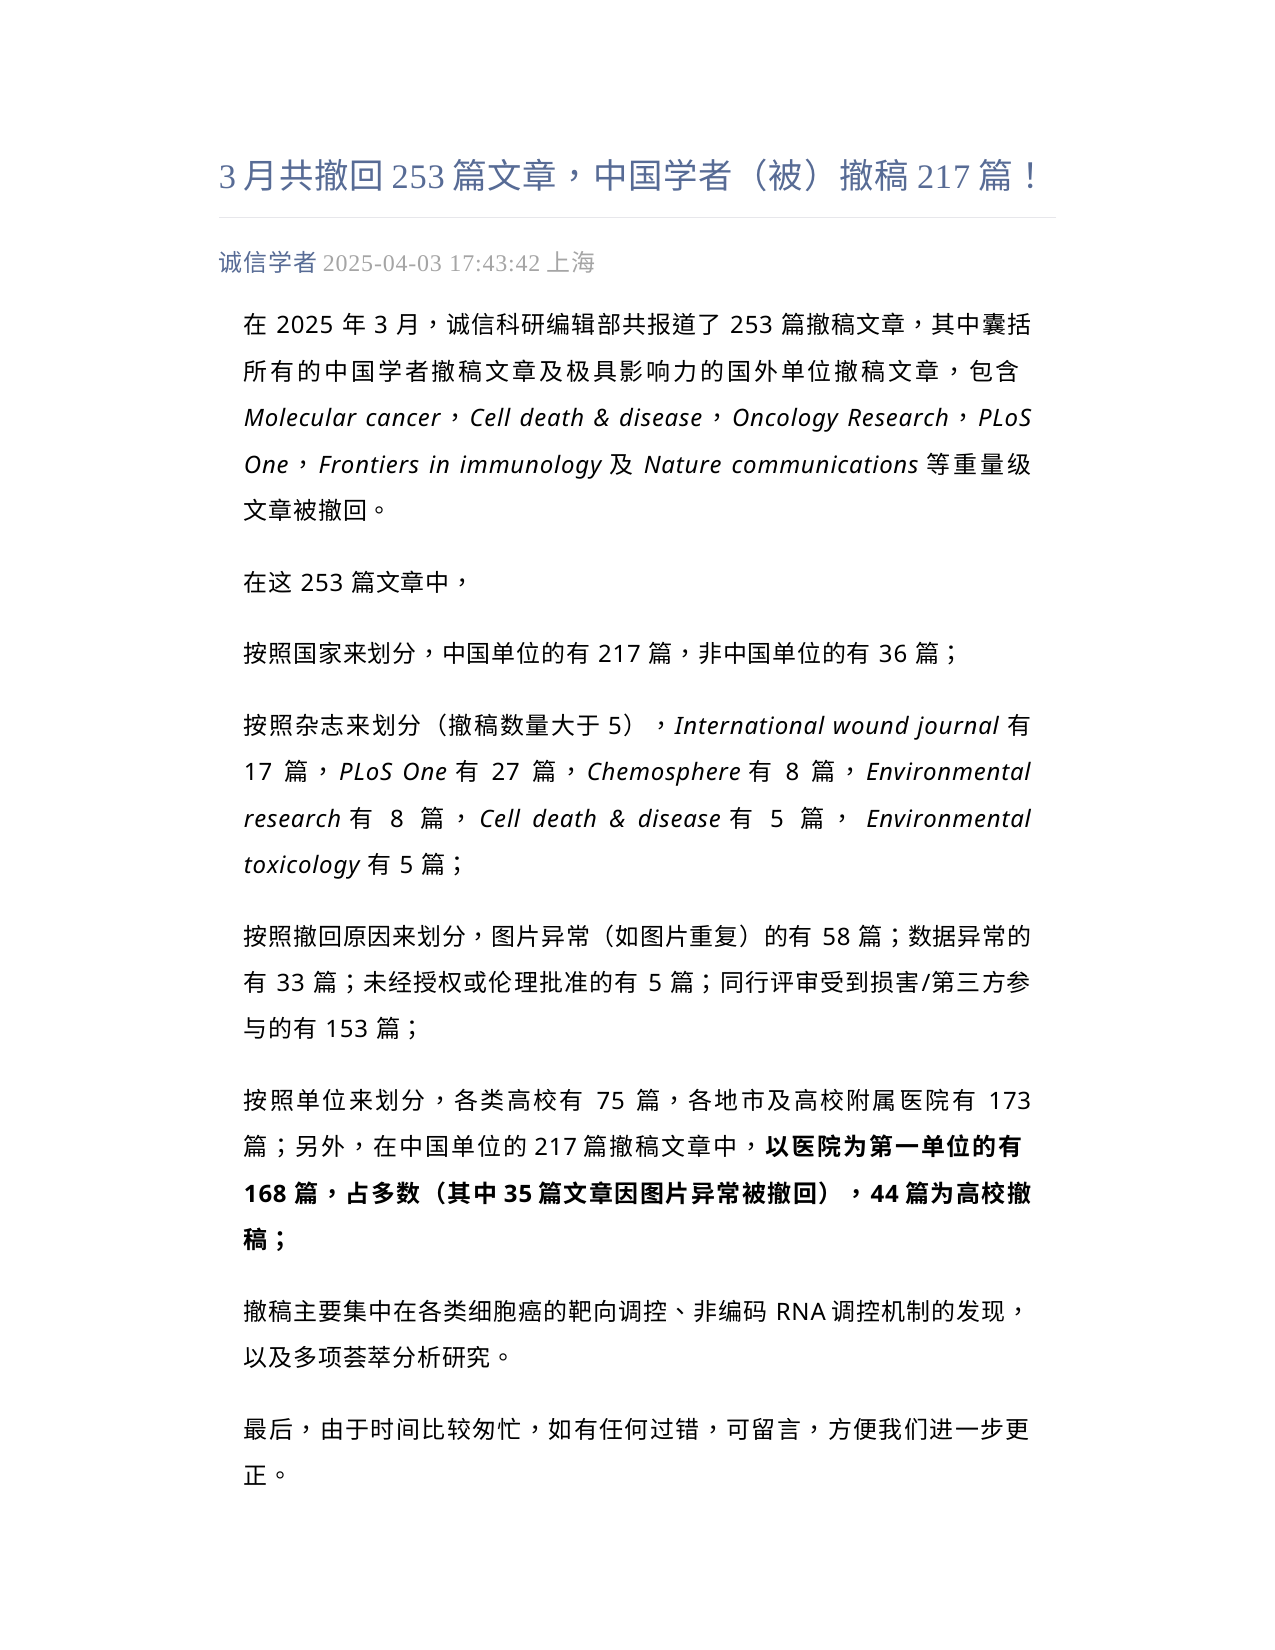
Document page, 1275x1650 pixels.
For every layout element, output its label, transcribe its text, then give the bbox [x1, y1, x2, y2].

text 按照杂志来划分（撤稿数量大于5），International wound journal 有 17 篇，PLoS One 有 27 篇，Chemosphere 有 8 篇，Environmental research 有 8 篇，Cell death & disease 有 5 篇， Environmental toxicology 有 5 篇； [244, 694, 1031, 880]
text 按照国家来划分，中国单位的有 217 篇，非中国单位的有 36 篇； [244, 623, 1031, 669]
text 按照撤回原因来划分，图片异常（如图片重复）的有 58 篇；数据异常的有 33 篇；未经授权或伦理批准的有 5 篇；同行评审受到损害/第三方参与的有 153 篇； [244, 905, 1031, 1045]
text 按照单位来划分，各类高校有 75 篇，各地市及高校附属医院有 173 篇；另外，在中国单位的217篇撤稿文章中，以医院为第一单位的有 168 篇，占多数（其中35篇文章因图片异常被撤回），44篇为高校撤稿； [244, 1070, 1031, 1256]
text 最后，由于时间比较匆忙，如有任何过错，可留言，方便我们进一步更正。 [244, 1398, 1031, 1491]
text 撤稿主要集中在各类细胞癌的靶向调控、非编码RNA调控机制的发现，以及多项荟萃分析研究。 [244, 1281, 1031, 1373]
text 在 2025 年 3 月，诚信科研编辑部共报道了 253 篇撤稿文章，其中囊括所有的中国学者撤稿文章及极具影响力的国外单位撤稿文章，包含 Molecular cancer，Cell death & disease，Oncology Research，PLoS One，Frontiers in immunology及 Nature communications等重量级文章被撤回。 [244, 294, 1031, 527]
title 3月共撤回253篇文章，中国学者（被）撤稿217篇！ [219, 150, 1056, 217]
text 在这 253 篇文章中， [244, 552, 1031, 598]
list 诚信学者2025-04-03 17:43:42上海 [219, 239, 1056, 279]
